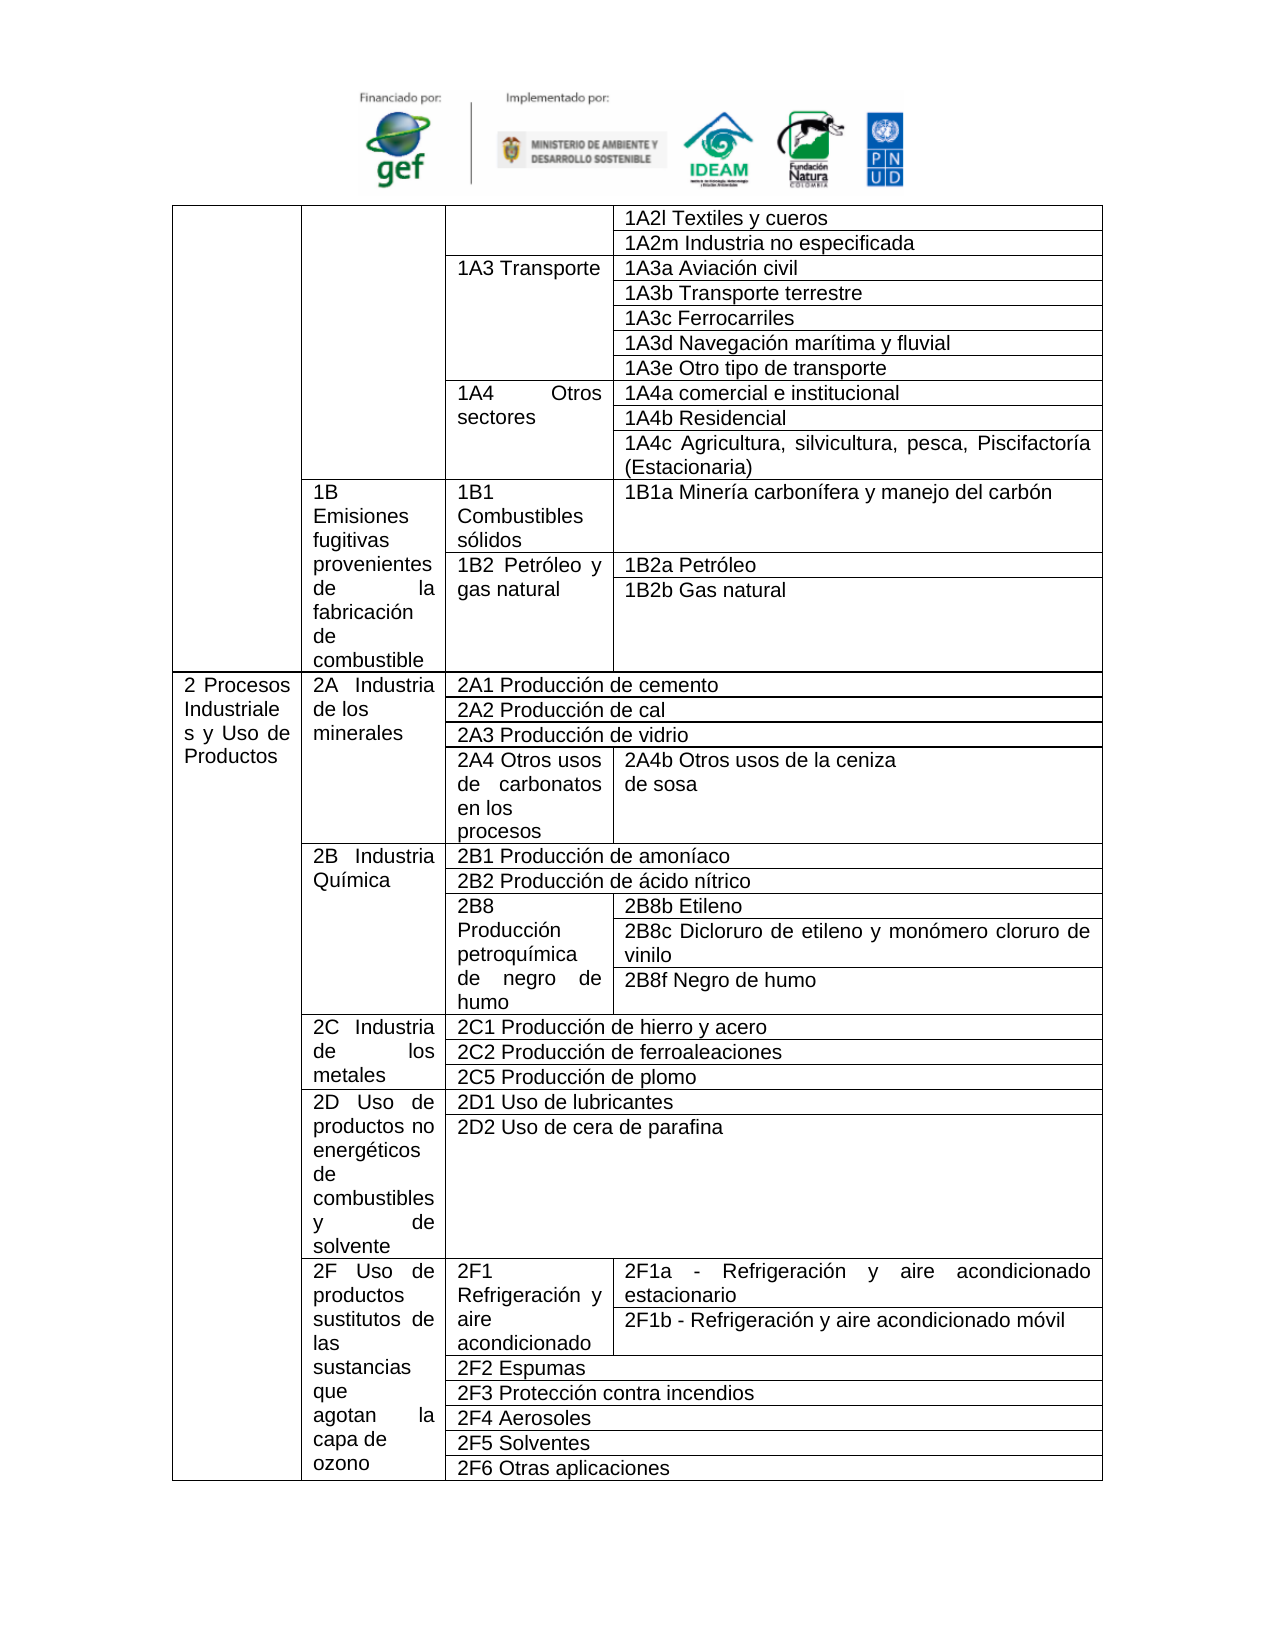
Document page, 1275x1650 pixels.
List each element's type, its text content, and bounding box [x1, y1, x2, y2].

table_cell 2B8b Etileno [614, 894, 1102, 918]
table_cell 2C Industria de los metales [302, 1015, 445, 1089]
table_cell 2A1 Producción de cemento [446, 673, 1102, 696]
table_cell 2D2 Uso de cera de parafina [446, 1115, 1102, 1258]
table_cell 1A3b Transporte terrestre [614, 281, 1102, 305]
table_cell 2F6 Otras aplicaciones [446, 1456, 1102, 1480]
table_cell 1B Emisiones fugitivas provenientes de la fabricación de combustible [302, 480, 445, 671]
table_cell 2A2 Producción de cal [446, 698, 1102, 721]
table_cell 1B2b Gas natural [614, 578, 1102, 671]
table_cell 1A3c Ferrocarriles [614, 306, 1102, 330]
table_cell 2C2 Producción de ferroaleaciones [446, 1040, 1102, 1064]
table_cell 2F2 Espumas [446, 1356, 1102, 1380]
table_cell 1A4 Otros sectores [446, 381, 613, 479]
table_cell 1B2 Petróleo y gas natural [446, 553, 613, 671]
table_cell 2B Industria Química [302, 844, 445, 1014]
table_cell 1A3 Transporte [446, 256, 613, 380]
table_cell 2B8f Negro de humo [614, 968, 1102, 1014]
table_cell 2D1 Uso de lubricantes [446, 1090, 1102, 1114]
table_cell 2F1 Refrigeración y aire acondicionado [446, 1259, 613, 1355]
table_cell 2B1 Producción de amoníaco [446, 844, 1102, 868]
table_cell 1A4b Residencial [614, 406, 1102, 430]
table_cell 2A4 Otros usos de carbonatos en los procesos [446, 748, 613, 843]
table_cell 2B2 Producción de ácido nítrico [446, 869, 1102, 893]
table_cell 2A3 Producción de vidrio [446, 723, 1102, 746]
table_cell 2C5 Producción de plomo [446, 1065, 1102, 1089]
table_cell 1A4c Agricultura, silvicultura, pesca, Piscifactoría (Estacionaria) [614, 431, 1102, 479]
table_cell 2 Procesos Industriales y Uso de Productos [173, 673, 301, 1480]
table_cell 2F1a - Refrigeración y aire acondicionado estacionario [614, 1259, 1102, 1307]
table_cell 2F1b - Refrigeración y aire acondicionado móvil [614, 1308, 1102, 1355]
table_cell 2B8 Producción petroquímica de negro de humo [446, 894, 613, 1014]
table_cell 2F5 Solventes [446, 1431, 1102, 1455]
table_cell 2D Uso de productos no energéticos de combustibles y de solvente [302, 1090, 445, 1258]
table_cell 2A4b Otros usos de la ceniza de sosa [614, 748, 1102, 843]
table_cell 1A2l Textiles y cueros [614, 206, 1102, 230]
table_cell 1A3a Aviación civil [614, 256, 1102, 280]
table_cell 1A2m Industria no especificada [614, 231, 1102, 255]
table_cell 2F3 Protección contra incendios [446, 1381, 1102, 1405]
table_cell 1B1 Combustibles sólidos [446, 480, 613, 552]
table_cell 2A Industria de los minerales [302, 673, 445, 843]
table_cell 2F4 Aerosoles [446, 1406, 1102, 1430]
table_cell 1B2a Petróleo [614, 553, 1102, 577]
table_cell 1A3d Navegación marítima y fluvial [614, 331, 1102, 355]
picture [346, 73, 929, 205]
table_cell 2F Uso de productos sustitutos de las sustancias que agotan la capa de ozono [302, 1259, 445, 1480]
table_cell 1A3e Otro tipo de transporte [614, 356, 1102, 380]
table_cell 1B1a Minería carbonífera y manejo del carbón [614, 480, 1102, 552]
table_cell 1A4a comercial e institucional [614, 381, 1102, 405]
table_cell 2B8c Dicloruro de etileno y monómero cloruro de vinilo [614, 919, 1102, 967]
table_cell 2C1 Producción de hierro y acero [446, 1015, 1102, 1039]
